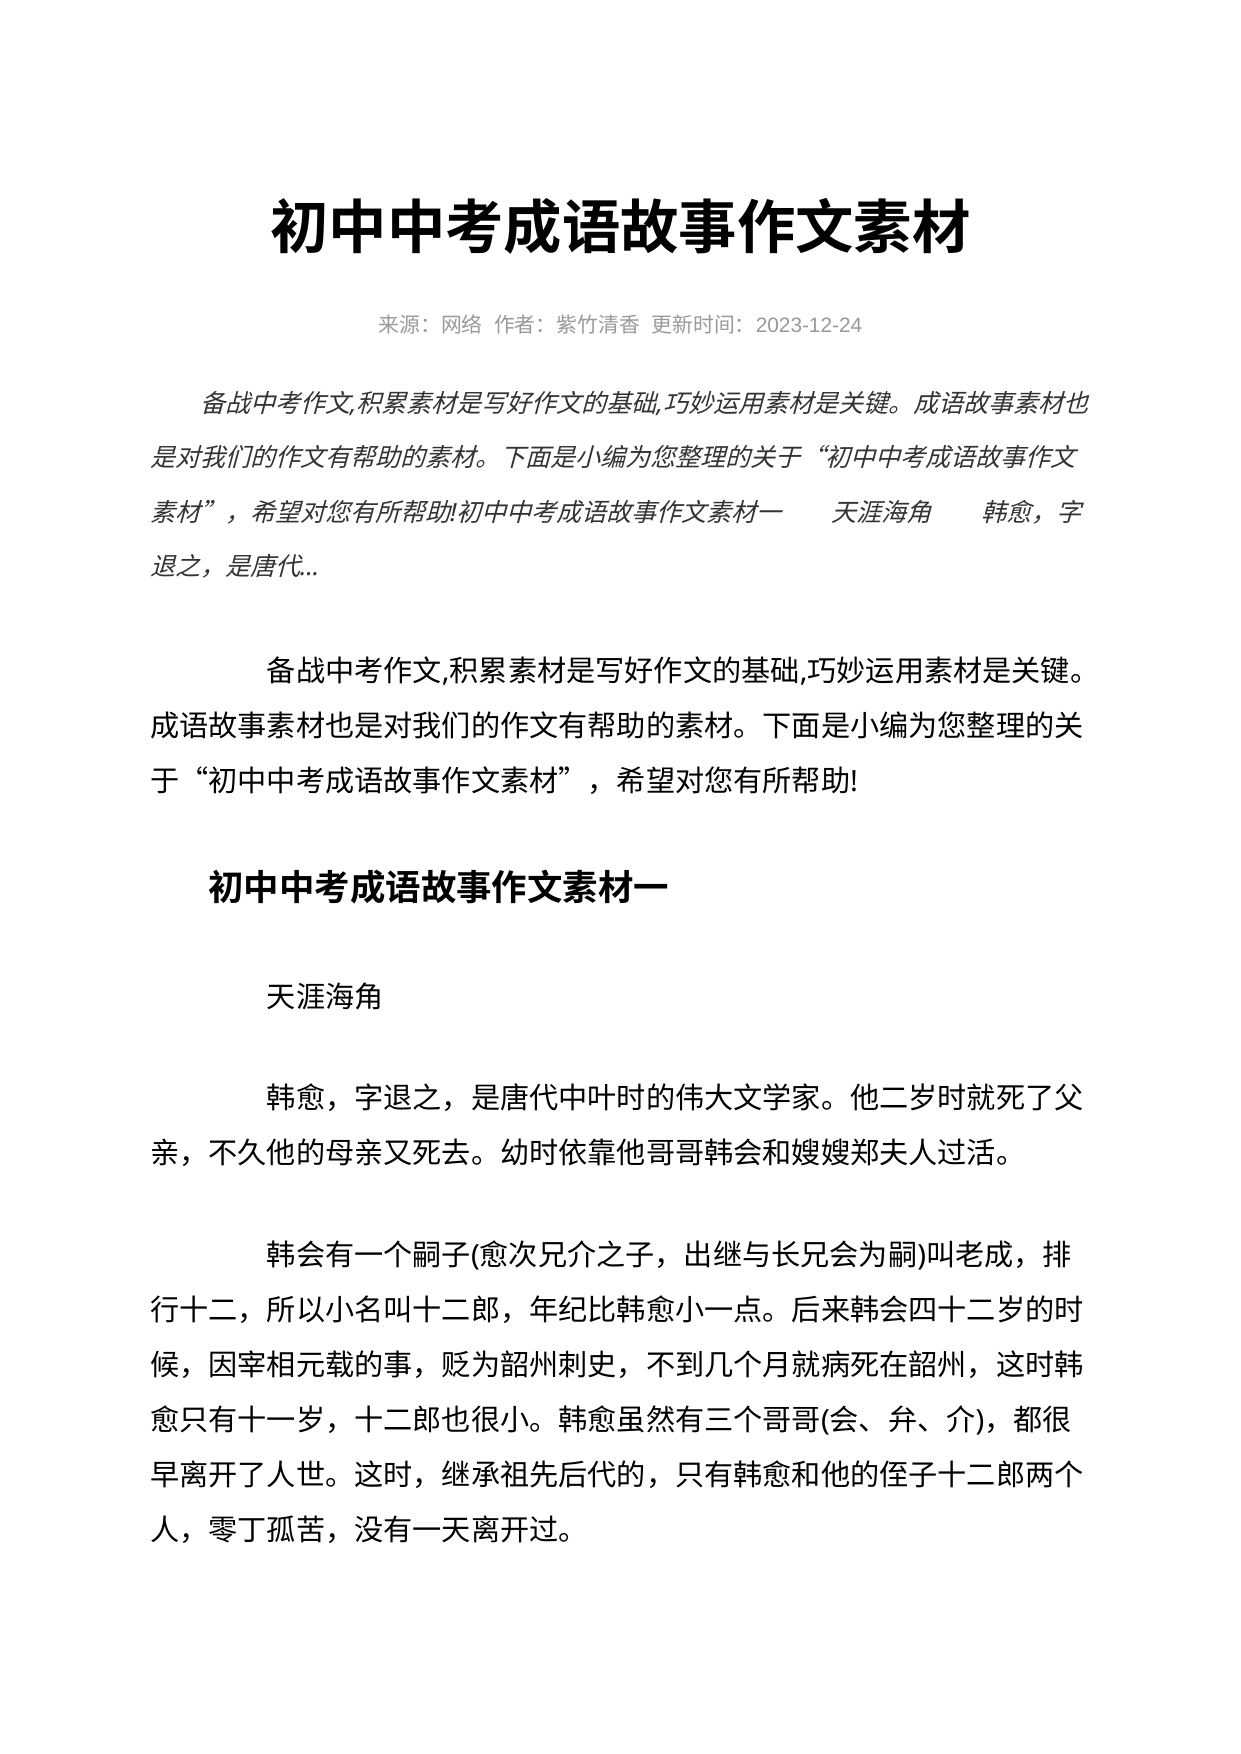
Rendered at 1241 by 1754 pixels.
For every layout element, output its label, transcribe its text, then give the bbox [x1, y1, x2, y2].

text 韩愈，字退之，是唐代中叶时的伟大文学家。他二岁时就死了父亲，不久他的母亲又死去。幼时依靠他哥哥韩会和嫂嫂郑夫人过活。 [150, 1075, 1090, 1172]
text 备战中考作文,积累素材是写好作文的基础,巧妙运用素材是关键。成语故事素材也是对我们的作文有帮助的素材。下面是小编为您整理的关于“初中中考成语故事作文素材”，希望对您有所帮助!初中中考成语故事作文素材一 天涯海角 韩愈，字退之，是唐代... [150, 383, 1090, 583]
text 备战中考作文,积累素材是写好作文的基础,巧妙运用素材是关键。成语故事素材也是对我们的作文有帮助的素材。下面是小编为您整理的关于“初中中考成语故事作文素材”，希望对您有所帮助! [150, 648, 1090, 800]
text 韩会有一个嗣子(愈次兄介之子，出继与长兄会为嗣)叫老成，排行十二，所以小名叫十二郎，年纪比韩愈小一点。后来韩会四十二岁的时候，因宰相元载的事，贬为韶州刺史，不到几个月就病死在韶州，这时韩愈只有十一岁，十二郎也很小。韩愈虽然有三个哥哥(会、弁、介)，都很早离开了人世。这时，继承祖先后代的，只有韩愈和他的侄子十二郎两个人，零丁孤苦，没有一天离开过。 [150, 1232, 1090, 1548]
subtitle 初中中考成语故事作文素材 [150, 181, 1090, 266]
text 来源：网络 作者：紫竹清香 更新时间：2023-12-24 [150, 313, 1090, 337]
text 天涯海角 [150, 973, 1090, 1015]
text 初中中考成语故事作文素材一 [150, 860, 1090, 911]
